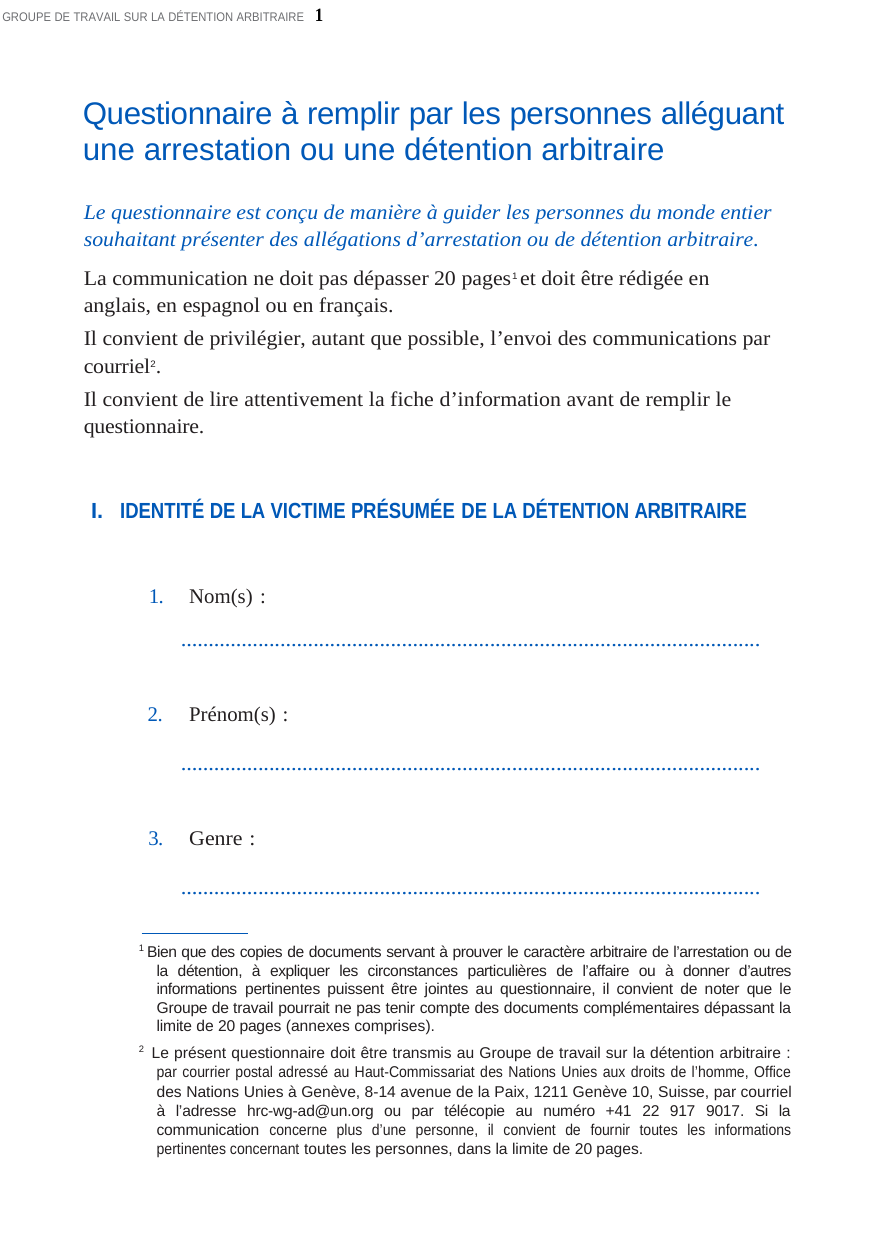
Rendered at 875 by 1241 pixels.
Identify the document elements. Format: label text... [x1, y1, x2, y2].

list Genre : [148, 825, 803, 849]
list Prénom(s) : [147, 702, 803, 726]
text ......................................................................................................... [181, 627, 803, 651]
text ......................................................................................................... [181, 874, 803, 899]
subtitle IDENTITÉ DE LA VICTIME PRÉSUMÉE DE LA DÉTENTION ARBITRAIRE [91, 498, 803, 523]
text Il convient de privilégier, autant que possible, l’envoi des communications par courriel2. [83, 326, 803, 378]
text 2 Le présent questionnaire doit être transmis au Groupe de travail sur la détention arbitraire : par courrier postal adressé au Haut-Commissariat des Nations Unies aux droits de l’homme, Office des Nations Unies à Genève, 8-14 avenue de la Paix, 1211 Genève 10, Suisse, par courriel à l’adresse hrc-wg-ad@un.org ou par télécopie au numéro +41 22 917 9017. Si la communication concerne plus d’une personne, il convient de fournir toutes les informations pertinentes concernant toutes les personnes, dans la limite de 20 pages. [139, 1044, 792, 1157]
text La communication ne doit pas dépasser 20 pages1 et doit être rédigée en anglais, en espagnol ou en français. [83, 266, 774, 317]
text 1 Bien que des copies de documents servant à prouver le caractère arbitraire de l’arrestation ou de la détention, à expliquer les circonstances particulières de l’affaire ou à donner d’autres informations pertinentes puissent être jointes au questionnaire, il convient de noter que le Groupe de travail pourrait ne pas tenir compte des documents complémentaires dépassant la limite de 20 pages (annexes comprises). [139, 943, 792, 1035]
list Nom(s) : [148, 584, 803, 608]
text Il convient de lire attentivement la fiche d’information avant de remplir le questionnaire. [83, 387, 803, 438]
text Le questionnaire est conçu de manière à guider les personnes du monde entier souhaitant présenter des allégations d’arrestation ou de détention arbitraire. [83, 200, 803, 251]
text ......................................................................................................... [181, 751, 803, 775]
title Questionnaire à remplir par les personnes alléguant une arrestation ou une détention arbitraire [83, 95, 803, 167]
